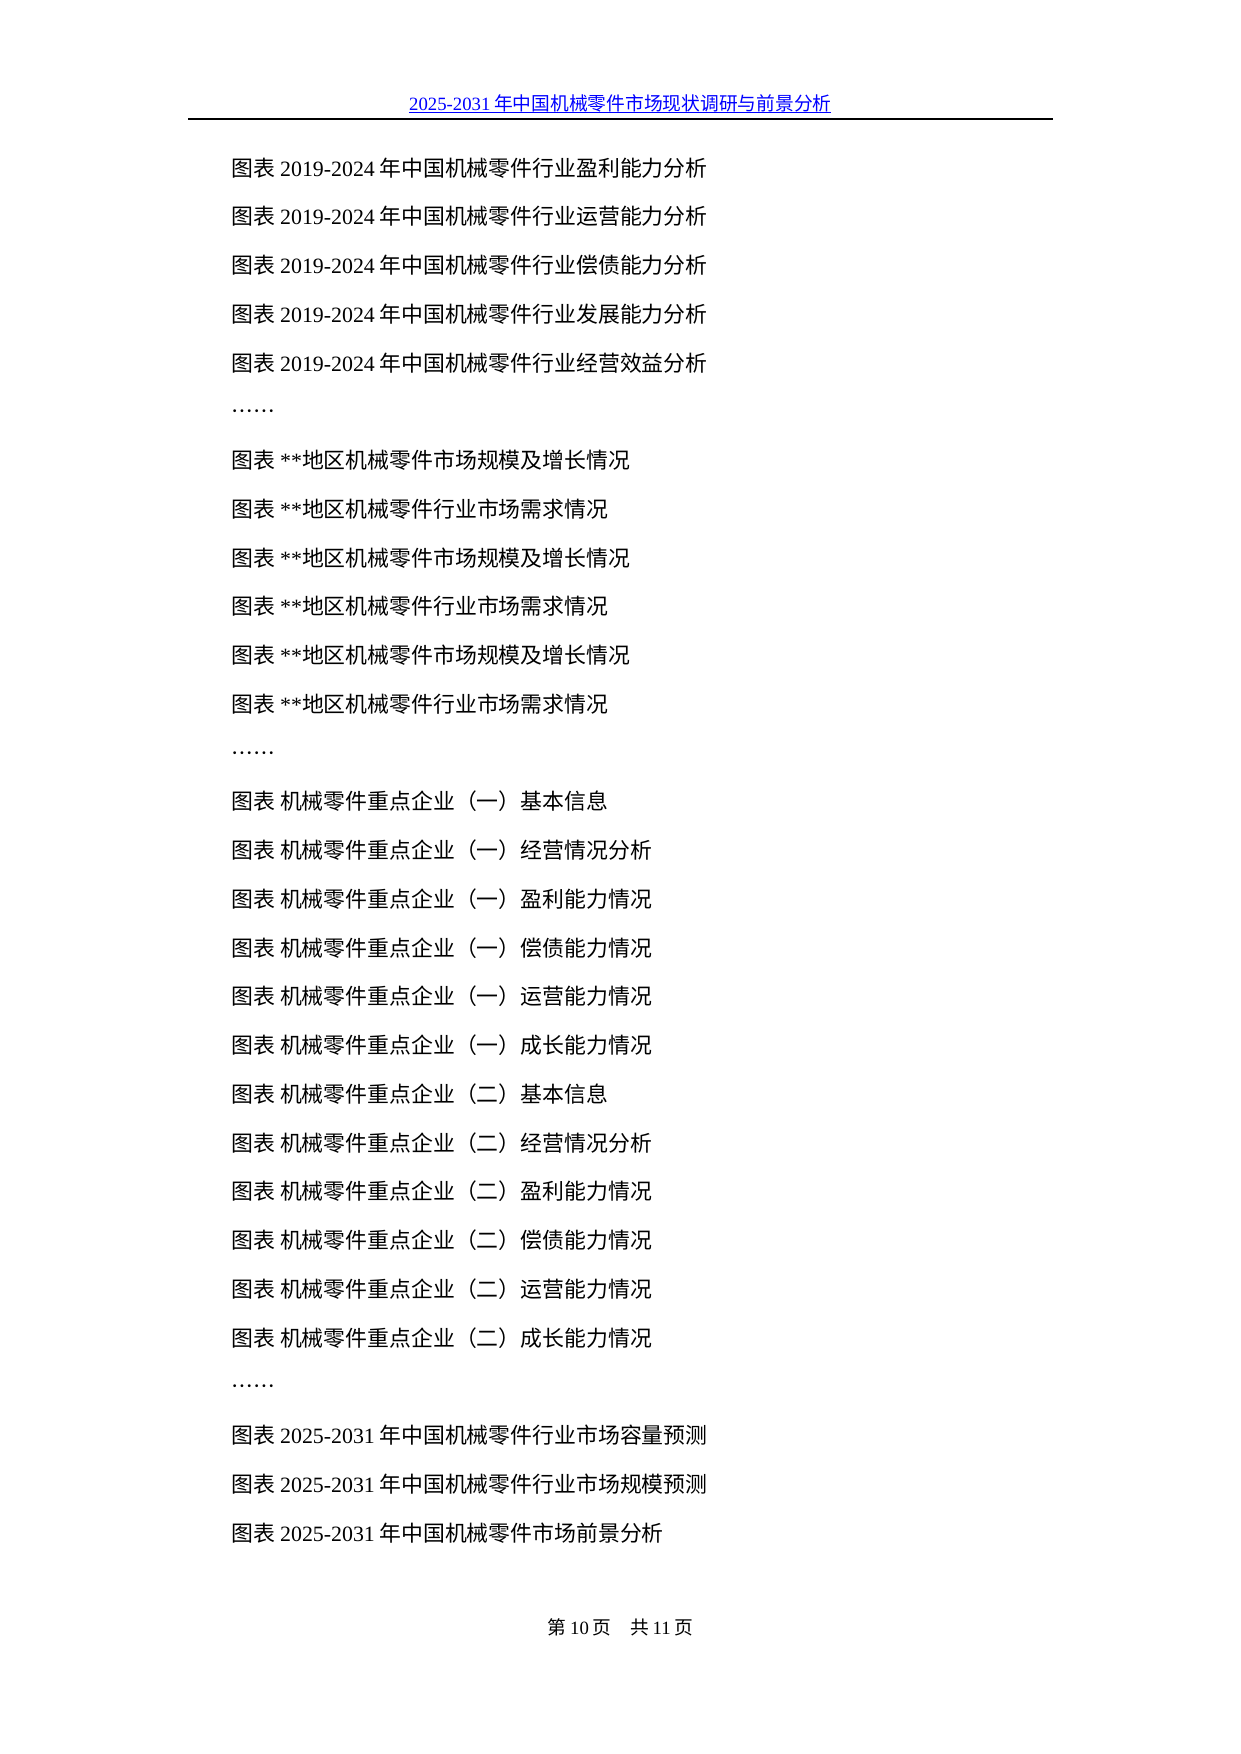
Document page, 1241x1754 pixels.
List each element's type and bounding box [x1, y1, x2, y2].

text [187, 150, 1053, 1548]
